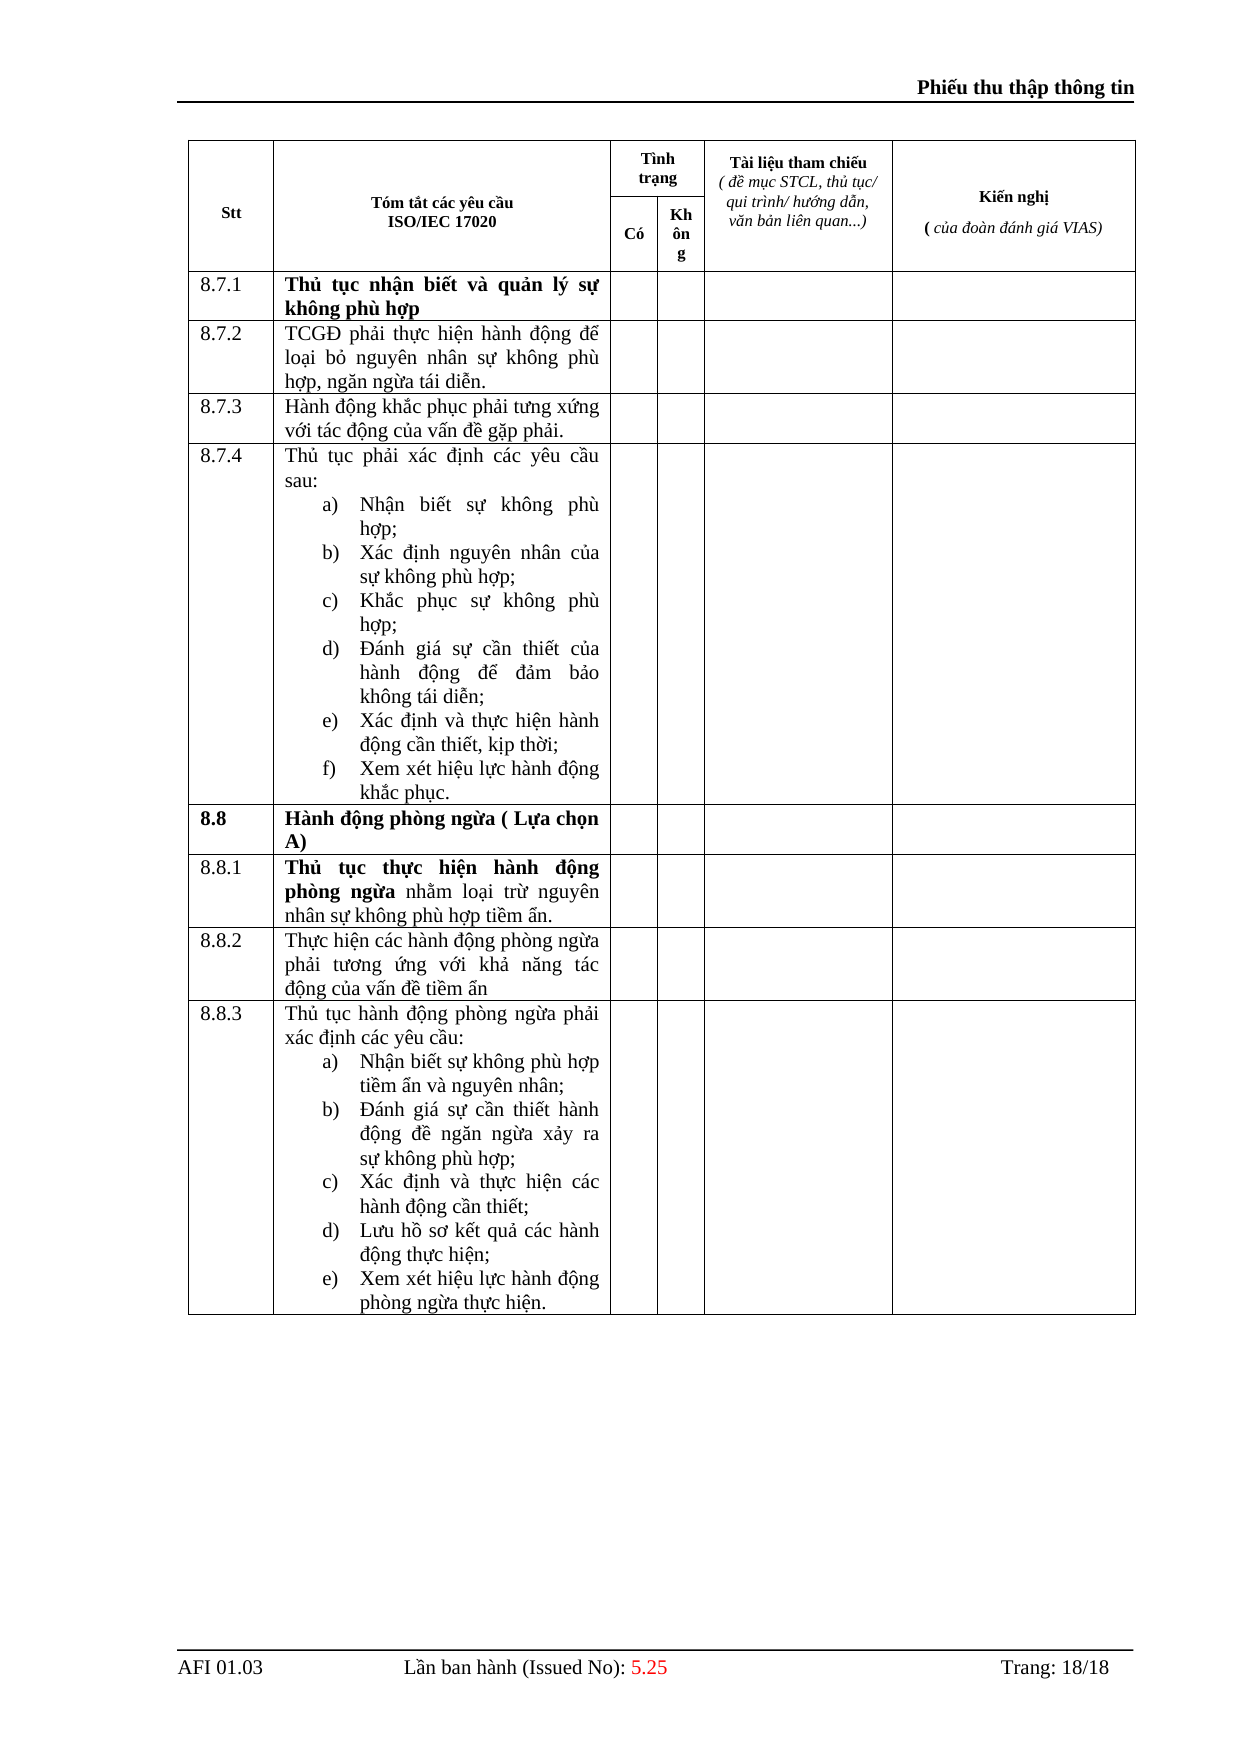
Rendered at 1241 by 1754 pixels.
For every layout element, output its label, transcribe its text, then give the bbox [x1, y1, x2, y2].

table_cell [705, 855, 892, 927]
table_cell 8.8.1 [189, 855, 273, 927]
table_cell [658, 805, 704, 853]
table_cell 8.7.3 [189, 394, 273, 442]
table_cell Hành động khắc phục phải tưng xứng với tác động của vấn đề gặp phải. [274, 394, 610, 442]
table_cell [611, 394, 657, 442]
table_cell [893, 321, 1135, 393]
table_header Tài liệu tham chiếu ( đề mục STCL, thủ tục/ qui trình/ hướng dẫn, văn bản liên quan...) [705, 141, 892, 271]
table_cell 8.8.3 [189, 1001, 273, 1314]
table_cell [893, 272, 1135, 320]
table_cell [705, 805, 892, 853]
table_cell [705, 272, 892, 320]
table_cell [611, 1001, 657, 1314]
table_cell [658, 394, 704, 442]
table_cell [658, 272, 704, 320]
table_cell Thực hiện các hành động phòng ngừa phải tương ứng với khả năng tác động của vấn đề tiềm ẩn [274, 928, 610, 1000]
table_cell [658, 928, 704, 1000]
table_cell [658, 321, 704, 393]
table_header Kiến nghị ( của đoàn đánh giá VIAS) [893, 141, 1135, 271]
table_cell [893, 444, 1135, 804]
table_cell [893, 1001, 1135, 1314]
table_cell [611, 805, 657, 853]
table_cell Thủ tục thực hiện hành động phòng ngừa nhằm loại trừ nguyên nhân sự không phù hợp tiềm ẩn. [274, 855, 610, 927]
table_cell 8.8 [189, 805, 273, 853]
table_cell [705, 928, 892, 1000]
table_header Tóm tắt các yêu cầu ISO/IEC 17020 [274, 141, 610, 271]
table_cell 8.8.2 [189, 928, 273, 1000]
table_cell [705, 444, 892, 804]
table_cell Không [658, 197, 704, 271]
table_cell [611, 272, 657, 320]
table_cell [611, 928, 657, 1000]
table_cell Thủ tục nhận biết và quản lý sự không phù hợp [274, 272, 610, 320]
table_cell TCGĐ phải thực hiện hành động để loại bỏ nguyên nhân sự không phù hợp, ngăn ngừa tái diễn. [274, 321, 610, 393]
table_cell [658, 444, 704, 804]
table_cell Thủ tục hành động phòng ngừa phải xác định các yêu cầu: Nhận biết sự không phù hợp tiềm ẩn và nguyên nhân; Đánh giá sự cần thiết hành động đề ngăn ngừa xảy ra sự không phù hợp; Xác định và thực hiện các hành động cần thiết; Lưu hồ sơ kết quả các hành động thực hiện; Xem xét hiệu lực hành động phòng ngừa thực hiện. [274, 1001, 610, 1314]
table_header Tình trạng [611, 141, 704, 196]
table_cell [893, 928, 1135, 1000]
table_cell Có [611, 197, 657, 271]
table_cell [893, 394, 1135, 442]
table_cell [893, 805, 1135, 853]
table_cell [705, 1001, 892, 1314]
table_cell [611, 444, 657, 804]
table_cell [611, 855, 657, 927]
table_header Stt [189, 141, 273, 271]
table_cell 8.7.1 [189, 272, 273, 320]
table_cell [611, 321, 657, 393]
table_cell Thủ tục phải xác định các yêu cầu sau: Nhận biết sự không phù hợp; Xác định nguyên nhân của sự không phù hợp; Khắc phục sự không phù hợp; Đánh giá sự cần thiết của hành động để đảm bảo không tái diễn; Xác định và thực hiện hành động cần thiết, kịp thời; Xem xét hiệu lực hành động khắc phục. [274, 444, 610, 804]
table_cell Hành động phòng ngừa ( Lựa chọn A) [274, 805, 610, 853]
table_cell [658, 1001, 704, 1314]
table_cell [893, 855, 1135, 927]
table_cell 8.7.4 [189, 444, 273, 804]
table_cell [705, 321, 892, 393]
table_cell [705, 394, 892, 442]
table_cell [658, 855, 704, 927]
table_cell 8.7.2 [189, 321, 273, 393]
